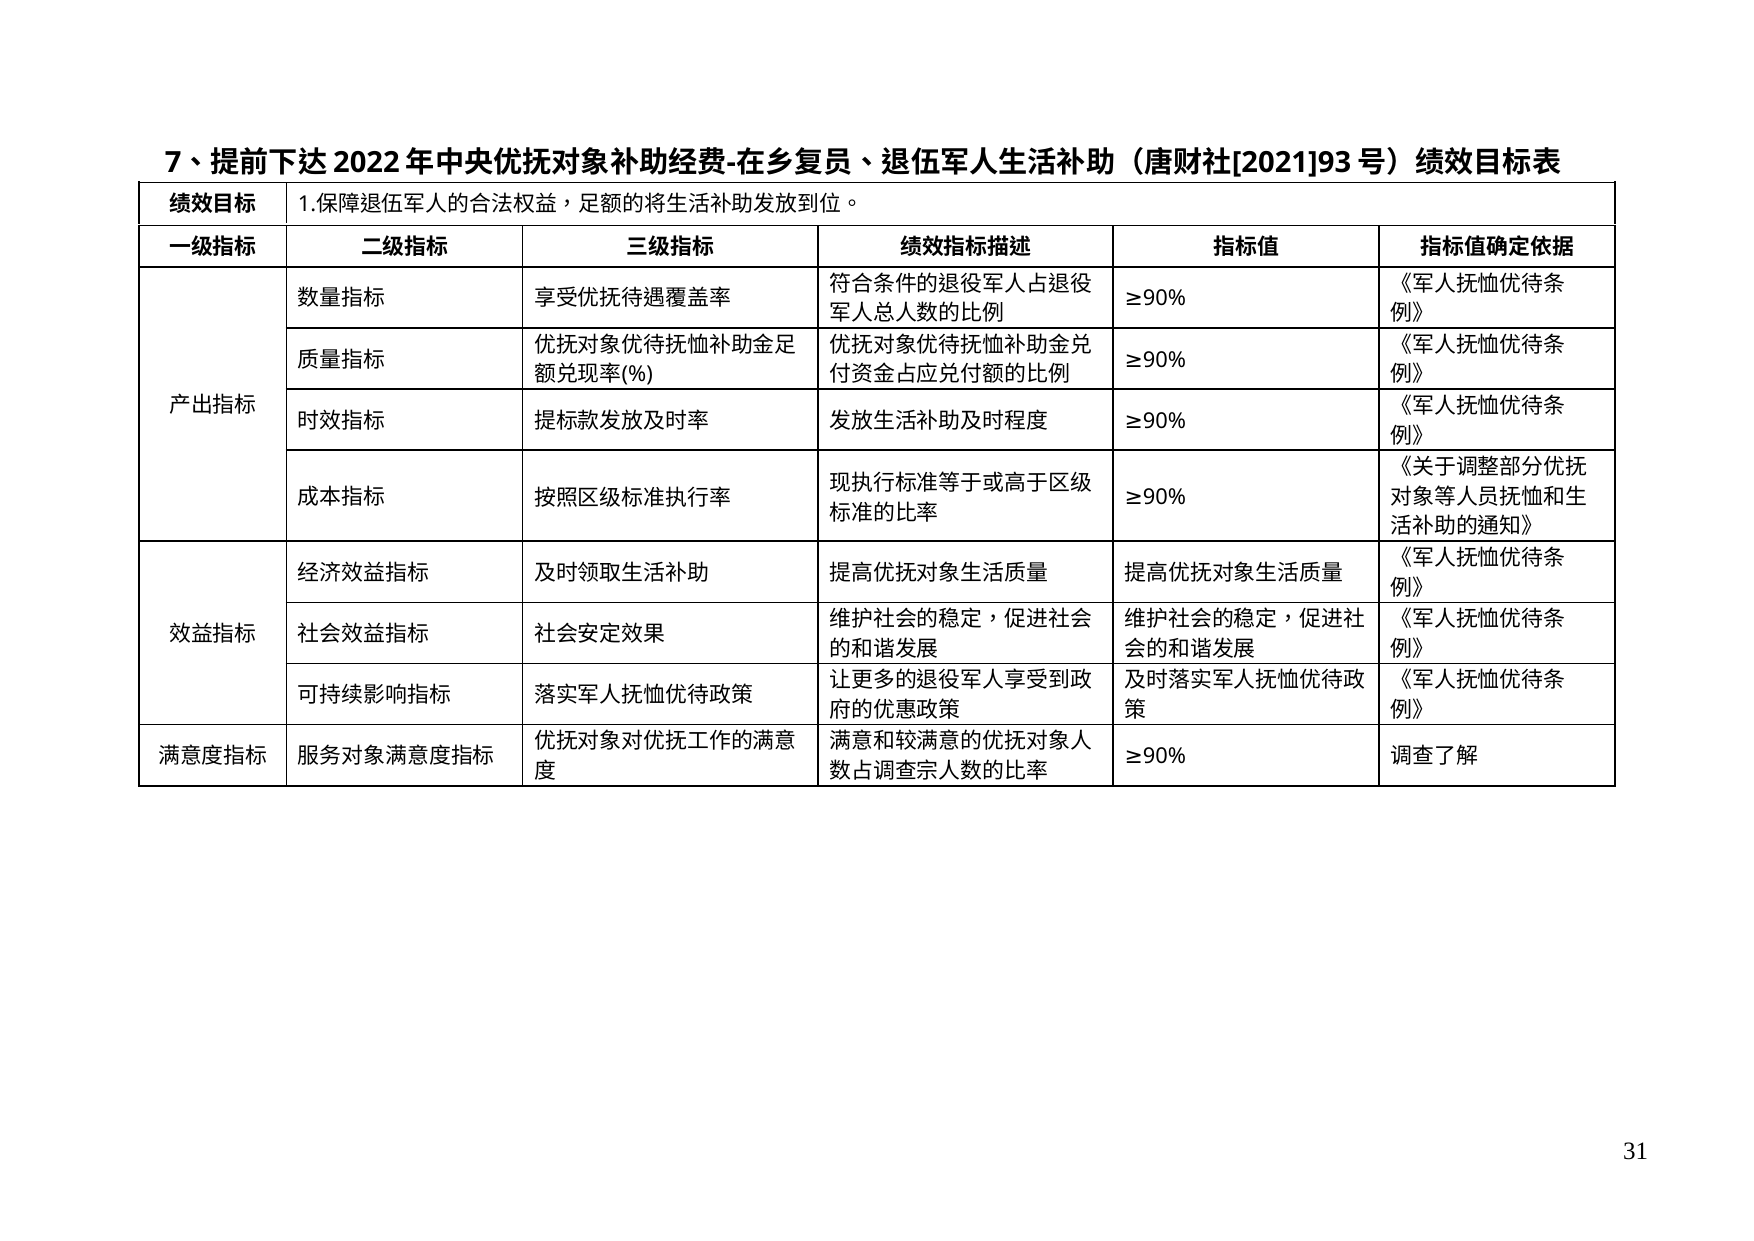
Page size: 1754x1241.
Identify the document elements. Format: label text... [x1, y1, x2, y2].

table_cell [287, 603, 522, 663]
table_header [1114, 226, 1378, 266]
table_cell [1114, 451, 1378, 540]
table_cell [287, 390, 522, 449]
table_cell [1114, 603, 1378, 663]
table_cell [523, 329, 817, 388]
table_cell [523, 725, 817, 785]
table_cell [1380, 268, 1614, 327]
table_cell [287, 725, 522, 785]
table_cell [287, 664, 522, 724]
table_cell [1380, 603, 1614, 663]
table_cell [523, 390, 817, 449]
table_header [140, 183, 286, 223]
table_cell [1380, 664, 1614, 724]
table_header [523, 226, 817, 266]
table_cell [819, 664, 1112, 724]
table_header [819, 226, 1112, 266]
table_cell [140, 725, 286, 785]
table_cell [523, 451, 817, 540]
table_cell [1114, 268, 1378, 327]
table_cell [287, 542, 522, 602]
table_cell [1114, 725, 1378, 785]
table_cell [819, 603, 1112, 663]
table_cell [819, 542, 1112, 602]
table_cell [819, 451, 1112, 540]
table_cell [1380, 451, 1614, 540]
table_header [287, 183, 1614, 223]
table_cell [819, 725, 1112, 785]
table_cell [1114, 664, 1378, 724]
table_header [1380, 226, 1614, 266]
text 7、提前下达2022年中央优抚对象补助经费-在乡复员、退伍军人生活补助（唐财社[2021]93号）绩效目标表 [106, 142, 1648, 181]
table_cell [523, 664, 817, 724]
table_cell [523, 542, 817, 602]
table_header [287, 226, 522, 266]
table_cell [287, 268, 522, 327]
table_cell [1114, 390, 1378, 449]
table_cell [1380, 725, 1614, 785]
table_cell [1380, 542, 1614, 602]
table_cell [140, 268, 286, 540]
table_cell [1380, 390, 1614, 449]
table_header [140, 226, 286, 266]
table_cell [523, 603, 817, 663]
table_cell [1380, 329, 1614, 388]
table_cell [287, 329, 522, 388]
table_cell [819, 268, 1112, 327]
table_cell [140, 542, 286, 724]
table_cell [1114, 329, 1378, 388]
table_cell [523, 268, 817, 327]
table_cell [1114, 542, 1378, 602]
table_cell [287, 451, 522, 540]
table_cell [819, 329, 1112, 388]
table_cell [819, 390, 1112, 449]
